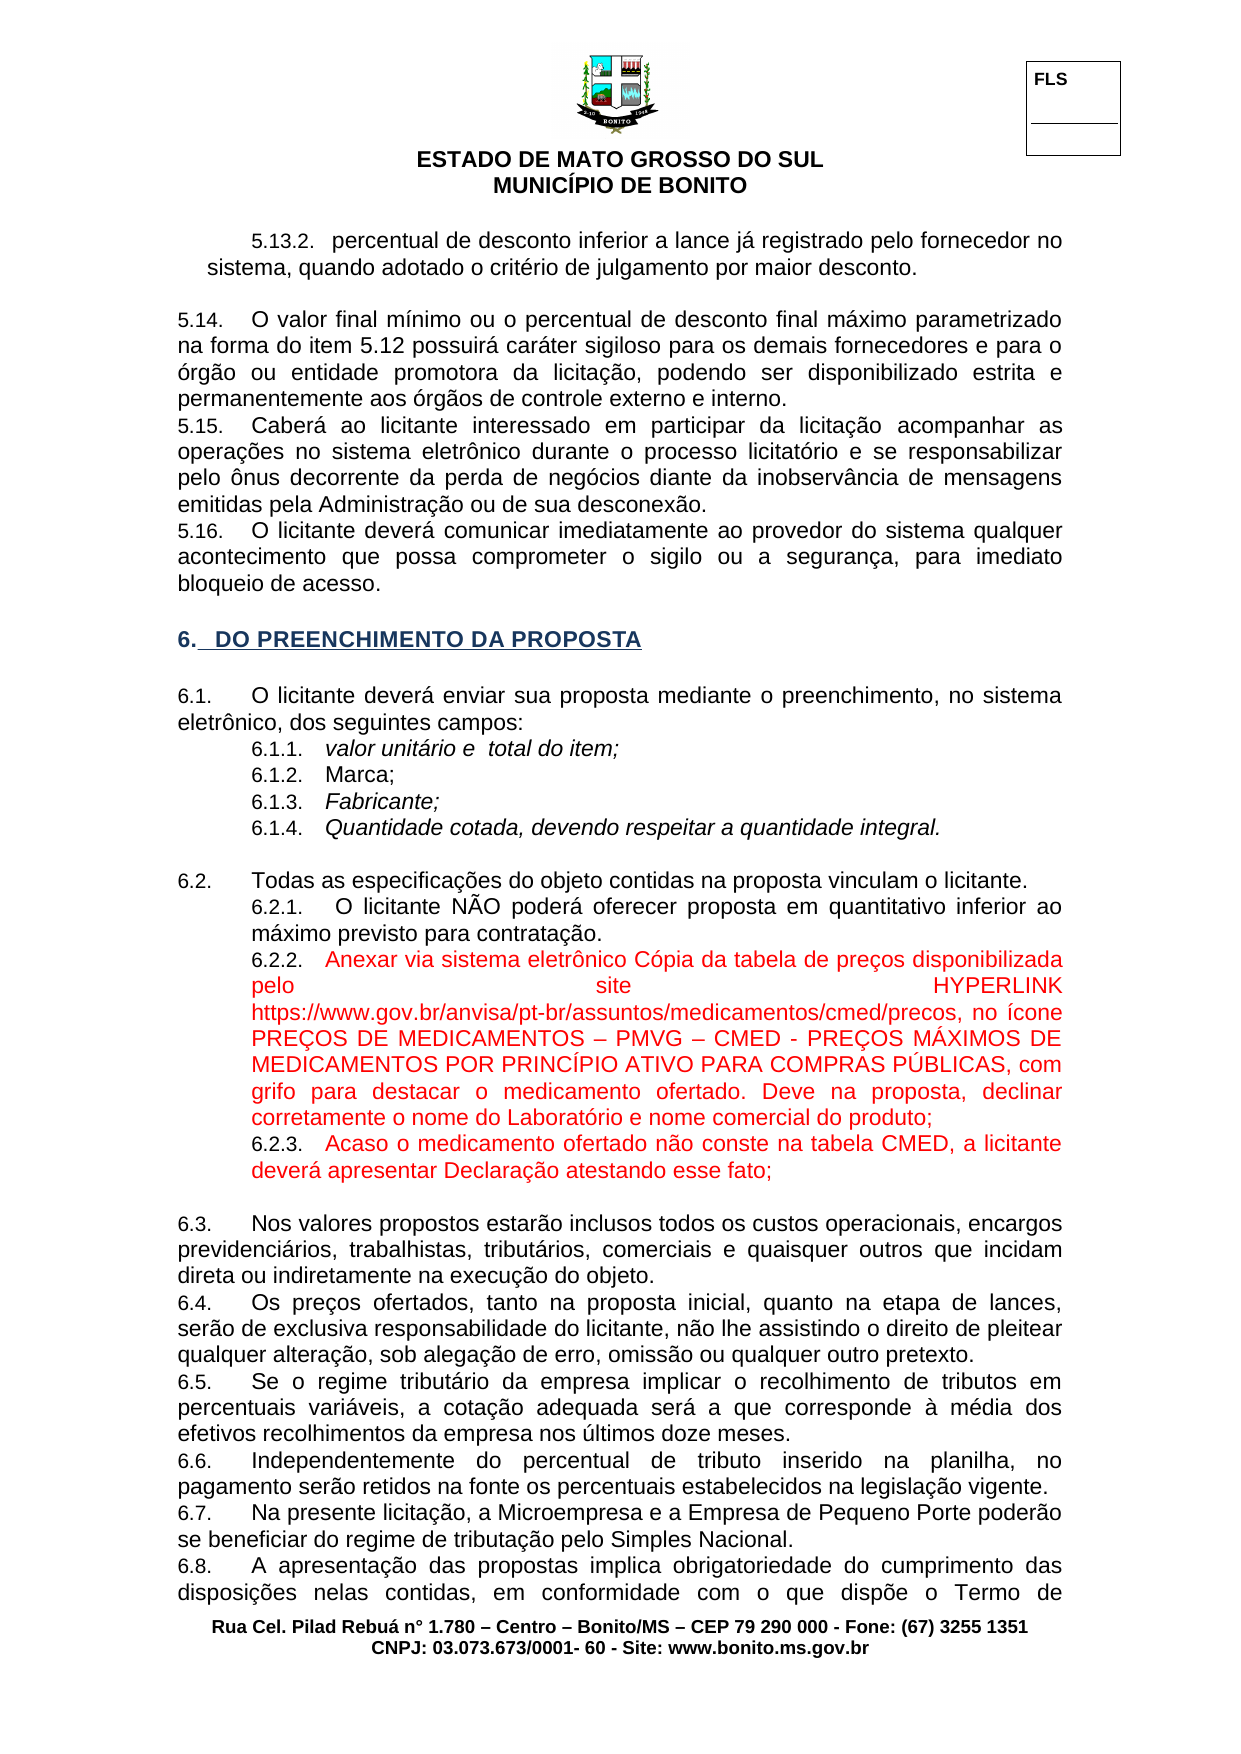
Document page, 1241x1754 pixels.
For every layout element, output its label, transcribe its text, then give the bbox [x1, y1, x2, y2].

text Se o regime tributário da empresa implicar o recolhimento de tributos em percentuais variáveis, a cotação adequada será a que corresponde à média dos efetivos recolhimentos da empresa nos últimos doze meses. [177, 1368, 1063, 1447]
text valor unitário e total do item; [251, 735, 1063, 761]
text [177, 1552, 1063, 1605]
text Quantidade cotada, devendo respeitar a quantidade integral. [251, 814, 1063, 841]
text Nos valores propostos estarão inclusos todos os custos operacionais, encargos previdenciários, trabalhistas, tributários, comerciais e quaisquer outros que incidam direta ou indiretamente na execução do objeto. [177, 1209, 1063, 1288]
text Anexar via sistema eletrônico Cópia da tabela de preços disponibilizada pelo site HYPERLINK https://www.gov.br/anvisa/pt-br/assuntos/medicamentos/cmed/precos, no ícone PREÇOS DE MEDICAMENTOS – PMVG – CMED - PREÇOS MÁXIMOS DE MEDICAMENTOS POR PRINCÍPIO ATIVO PARA COMPRAS PÚBLICAS, com grifo para destacar o medicamento ofertado. Deve na proposta, declinar corretamente o nome do Laboratório e nome comercial do produto; [251, 946, 1063, 1130]
text DO PREENCHIMENTO DA PROPOSTA [177, 626, 1063, 652]
text Independentemente do percentual de tributo inserido na planilha, no pagamento serão retidos na fonte os percentuais estabelecidos na legislação vigente. [177, 1447, 1063, 1499]
text Caberá ao licitante interessado em participar da licitação acompanhar as operações no sistema eletrônico durante o processo licitatório e se responsabilizar pelo ônus decorrente da perda de negócios diante da inobservância de mensagens emitidas pela Administração ou de sua desconexão. [177, 412, 1063, 517]
picture [551, 42, 690, 139]
text Os preços ofertados, tanto na proposta inicial, quanto na etapa de lances, serão de exclusiva responsabilidade do licitante, não lhe assistindo o direito de pleitear qualquer alteração, sob alegação de erro, omissão ou qualquer outro pretexto. [177, 1288, 1063, 1368]
text O licitante NÃO poderá oferecer proposta em quantitativo inferior ao máximo previsto para contratação. [251, 893, 1063, 946]
text O licitante deverá comunicar imediatamente ao provedor do sistema qualquer acontecimento que possa comprometer o sigilo ou a segurança, para imediato bloqueio de acesso. [177, 517, 1063, 596]
text Na presente licitação, a Microempresa e a Empresa de Pequeno Porte poderão se beneficiar do regime de tributação pelo Simples Nacional. [177, 1499, 1063, 1552]
text Acaso o medicamento ofertado não conste na tabela CMED, a licitante deverá apresentar Declaração atestando esse fato; [251, 1130, 1063, 1183]
text Todas as especificações do objeto contidas na proposta vinculam o licitante. [177, 867, 1063, 893]
text O licitante deverá enviar sua proposta mediante o preenchimento, no sistema eletrônico, dos seguintes campos: [177, 682, 1063, 735]
text Fabricante; [251, 788, 1063, 814]
text percentual de desconto inferior a lance já registrado pelo fornecedor no sistema, quando adotado o critério de julgamento por maior desconto. [207, 227, 1063, 280]
text Marca; [207, 761, 1063, 788]
